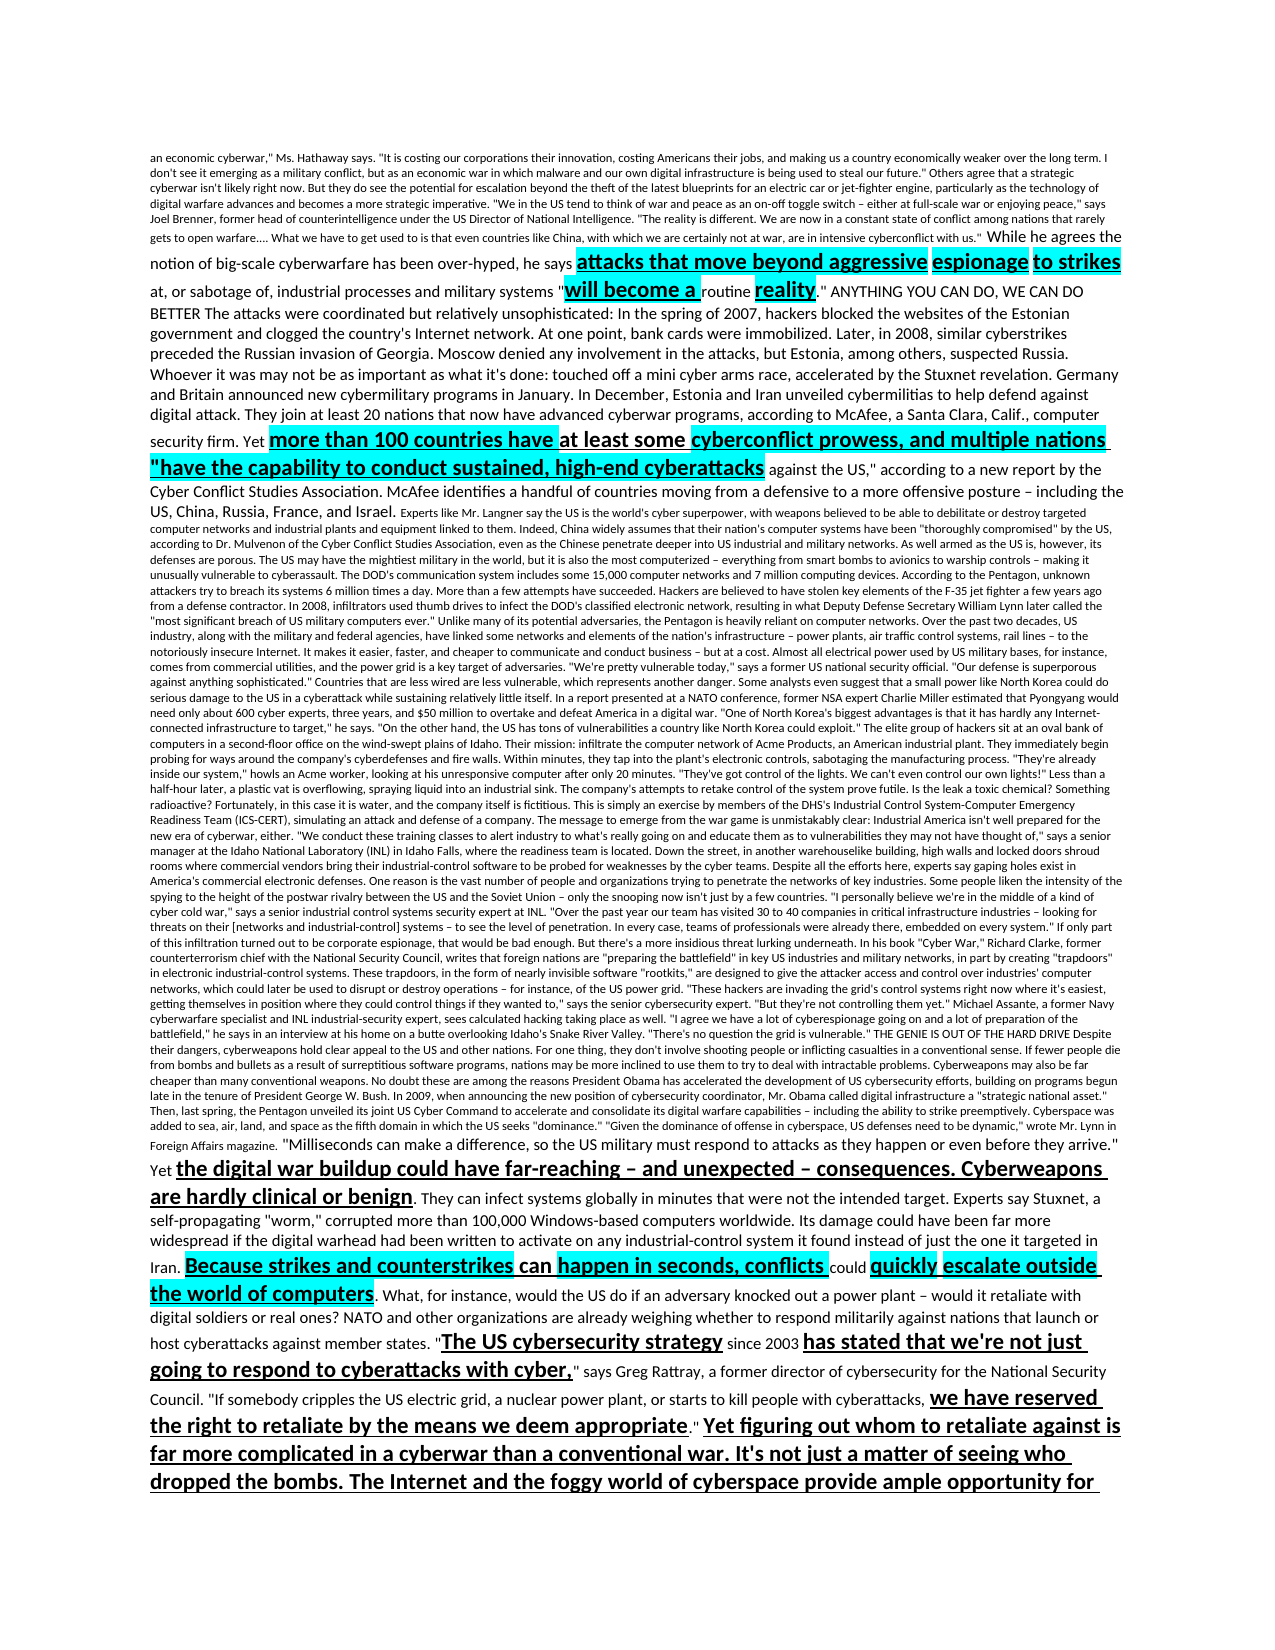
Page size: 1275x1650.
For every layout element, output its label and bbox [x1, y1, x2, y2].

text [150, 150, 1125, 1495]
